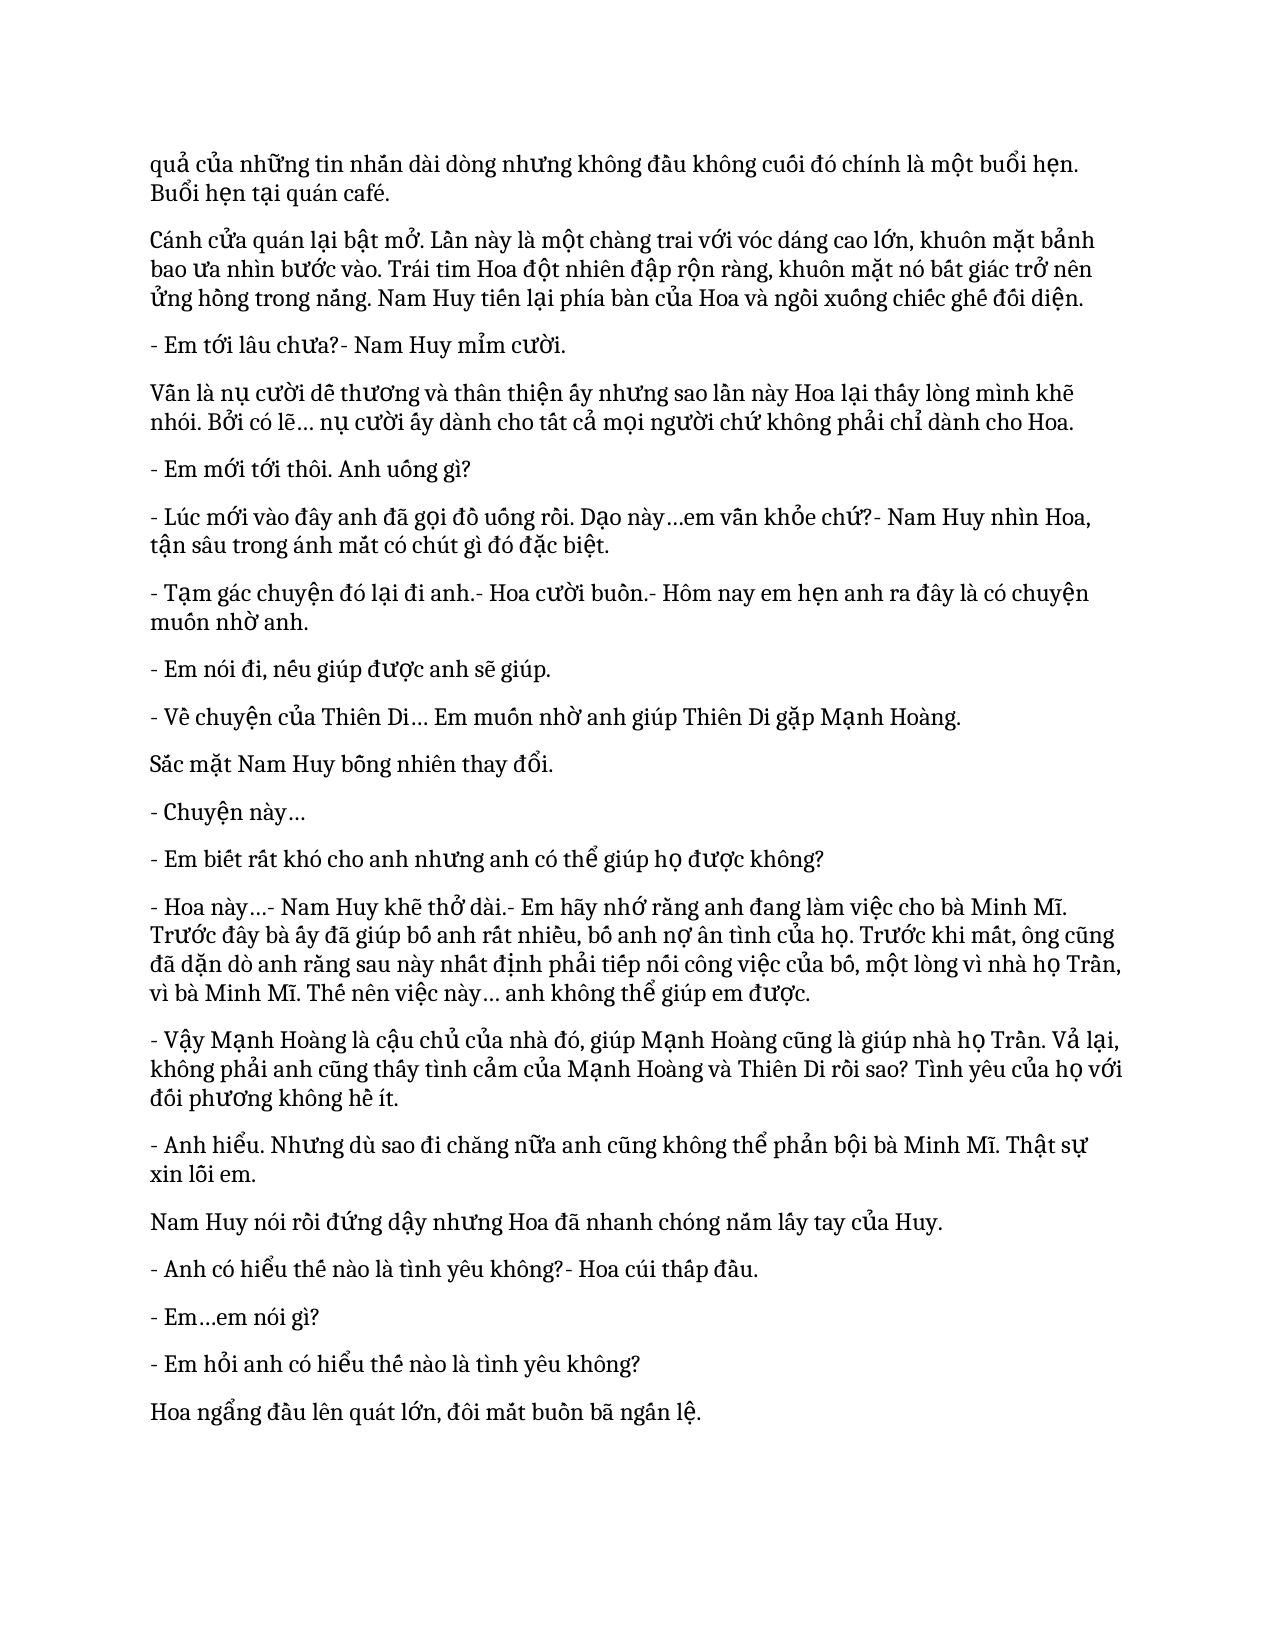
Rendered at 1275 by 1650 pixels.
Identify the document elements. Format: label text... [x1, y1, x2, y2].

text Cánh cửa quán lại bật mở. Lần này là một chàng trai với vóc dáng cao lớn, khuôn mặt bảnh bao ưa nhìn bước vào. Trái tim Hoa đột nhiên đập rộn ràng, khuôn mặt nó bất giác trở nên ửng hồng trong nắng. Nam Huy tiến lại phía bàn của Hoa và ngồi xuống chiếc ghế đối diện. [150, 226, 1125, 312]
text - Lúc mới vào đây anh đã gọi đồ uống rồi. Dạo này…em vẫn khỏe chứ?- Nam Huy nhìn Hoa, tận sâu trong ánh mắt có chút gì đó đặc biệt. [150, 502, 1125, 560]
text - Vậy Mạnh Hoàng là cậu chủ của nhà đó, giúp Mạnh Hoàng cũng là giúp nhà họ Trần. Vả lại, không phải anh cũng thấy tình cảm của Mạnh Hoàng và Thiên Di rồi sao? Tình yêu của họ với đối phương không hề ít. [150, 1026, 1125, 1112]
text Nam Huy nói rồi đứng dậy nhưng Hoa đã nhanh chóng nắm lấy tay của Huy. [150, 1207, 1125, 1236]
text - Em tới lâu chưa?- Nam Huy mỉm cười. [150, 331, 1125, 360]
text Vẫn là nụ cười dễ thương và thân thiện ấy nhưng sao lần này Hoa lại thấy lòng mình khẽ nhói. Bởi có lẽ… nụ cười ấy dành cho tất cả mọi người chứ không phải chỉ dành cho Hoa. [150, 379, 1125, 436]
text - Em mới tới thôi. Anh uống gì? [150, 455, 1125, 484]
text - Chuyện này… [150, 797, 1125, 826]
text - Em nói đi, nếu giúp được anh sẽ giúp. [150, 655, 1125, 684]
text - Anh hiểu. Nhưng dù sao đi chăng nữa anh cũng không thể phản bội bà Minh Mĩ. Thật sự xin lỗi em. [150, 1131, 1125, 1189]
text Sắc mặt Nam Huy bỗng nhiên thay đổi. [150, 750, 1125, 779]
text - Em biết rất khó cho anh nhưng anh có thể giúp họ được không? [150, 845, 1125, 874]
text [150, 150, 1125, 207]
text - Tạm gác chuyện đó lại đi anh.- Hoa cười buồn.- Hôm nay em hẹn anh ra đây là có chuyện muốn nhờ anh. [150, 579, 1125, 636]
text - Em…em nói gì? [150, 1302, 1125, 1331]
text - Anh có hiểu thế nào là tình yêu không?- Hoa cúi thấp đầu. [150, 1255, 1125, 1284]
text - Về chuyện của Thiên Di… Em muốn nhờ anh giúp Thiên Di gặp Mạnh Hoàng. [150, 702, 1125, 731]
text Hoa ngẩng đầu lên quát lớn, đôi mắt buồn bã ngấn lệ. [150, 1397, 1125, 1426]
text - Hoa này…- Nam Huy khẽ thở dài.- Em hãy nhớ rằng anh đang làm việc cho bà Minh Mĩ. Trước đây bà ấy đã giúp bố anh rất nhiều, bố anh nợ ân tình của họ. Trước khi mất, ông cũng đã dặn dò anh rằng sau này nhất định phải tiếp nối công việc của bố, một lòng vì nhà họ Trần, vì bà Minh Mĩ. Thế nên việc này… anh không thể giúp em được. [150, 892, 1125, 1007]
text - Em hỏi anh có hiểu thế nào là tình yêu không? [150, 1350, 1125, 1379]
